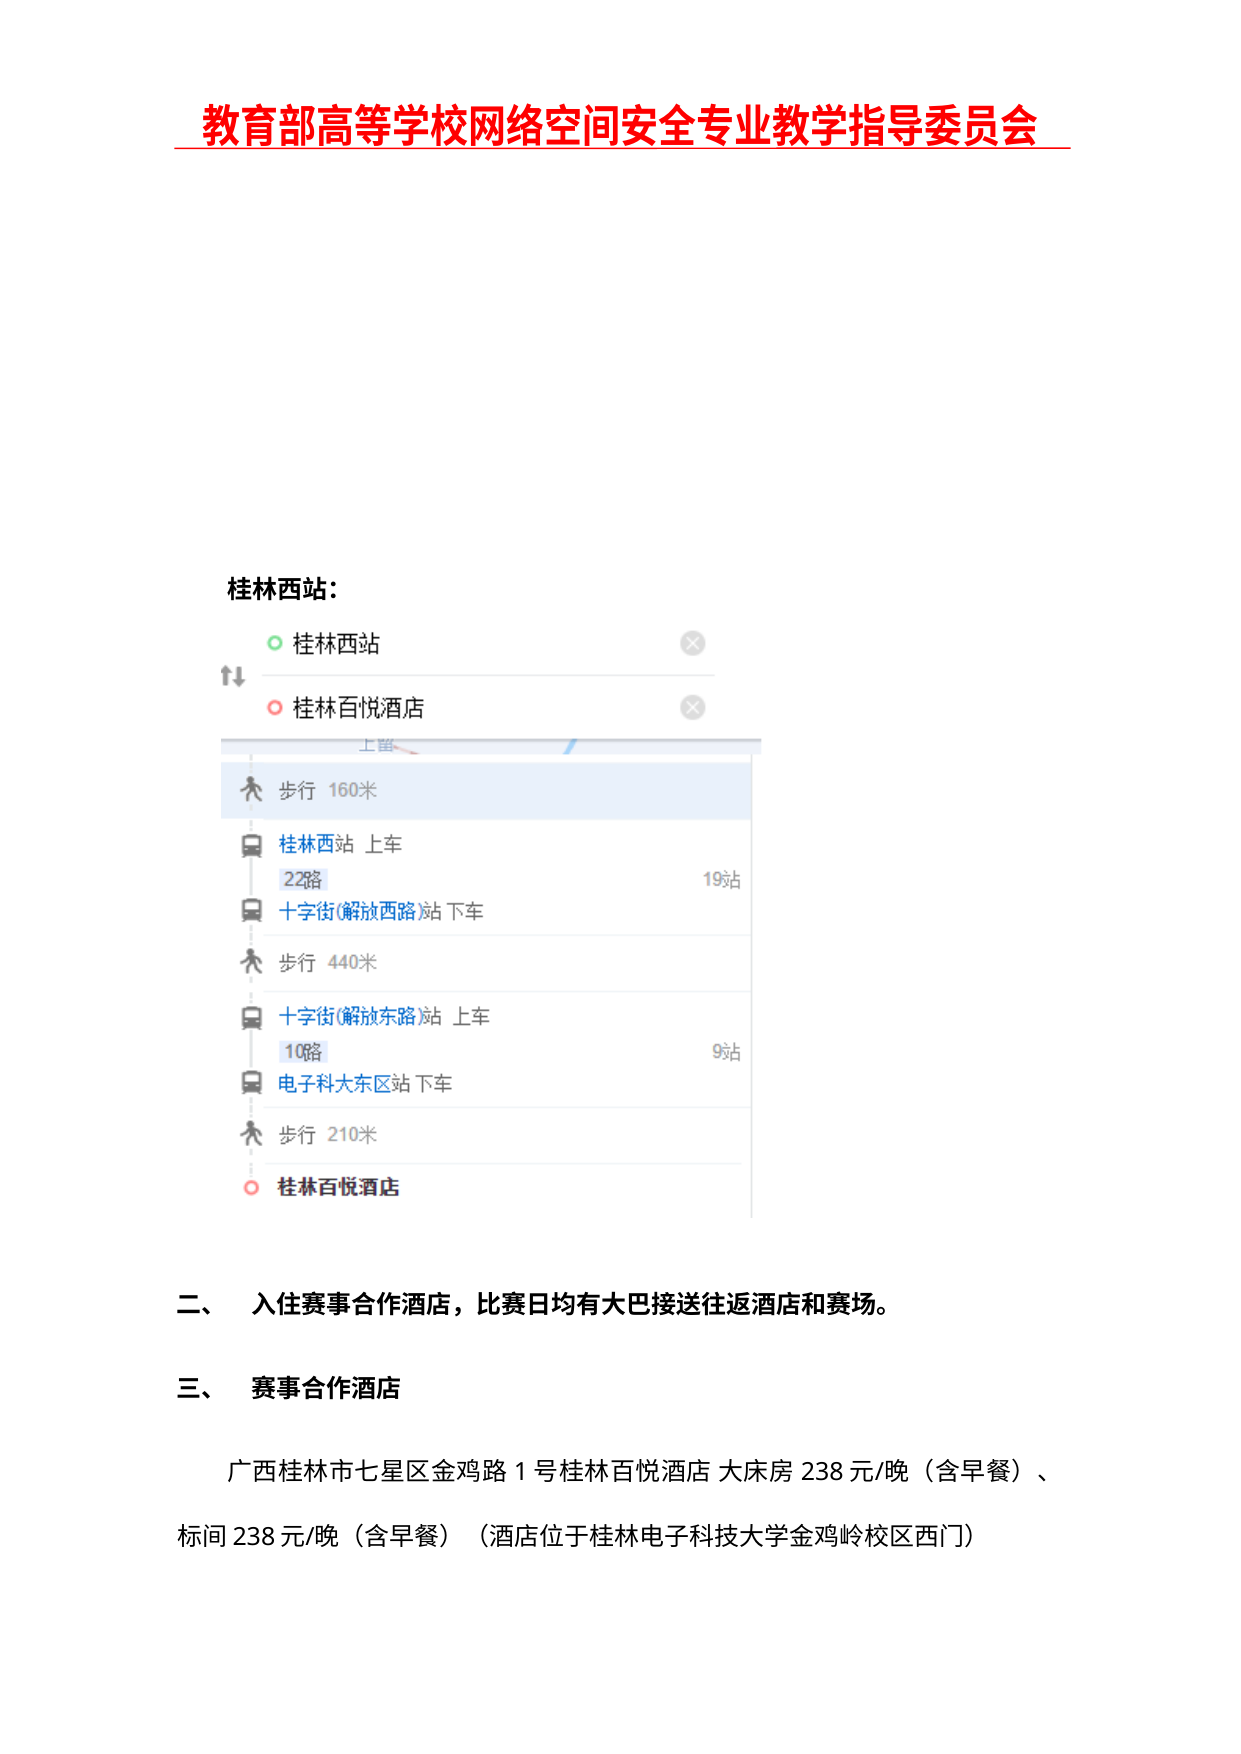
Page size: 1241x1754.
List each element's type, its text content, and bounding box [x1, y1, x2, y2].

list 入住赛事合作酒店，比赛日均有大巴接送往返酒店和赛场。 [176, 1271, 1063, 1336]
list 赛事合作酒店 [176, 1354, 1063, 1419]
text 广西桂林市七星区金鸡路1号桂林百悦酒店 大床房238元/晚（含早餐）、标间238元/晚（含早餐）（酒店位于桂林电子科技大学金鸡岭校区西门） [177, 1437, 1063, 1567]
text 桂林西站： [177, 556, 1063, 621]
picture [221, 620, 762, 1218]
